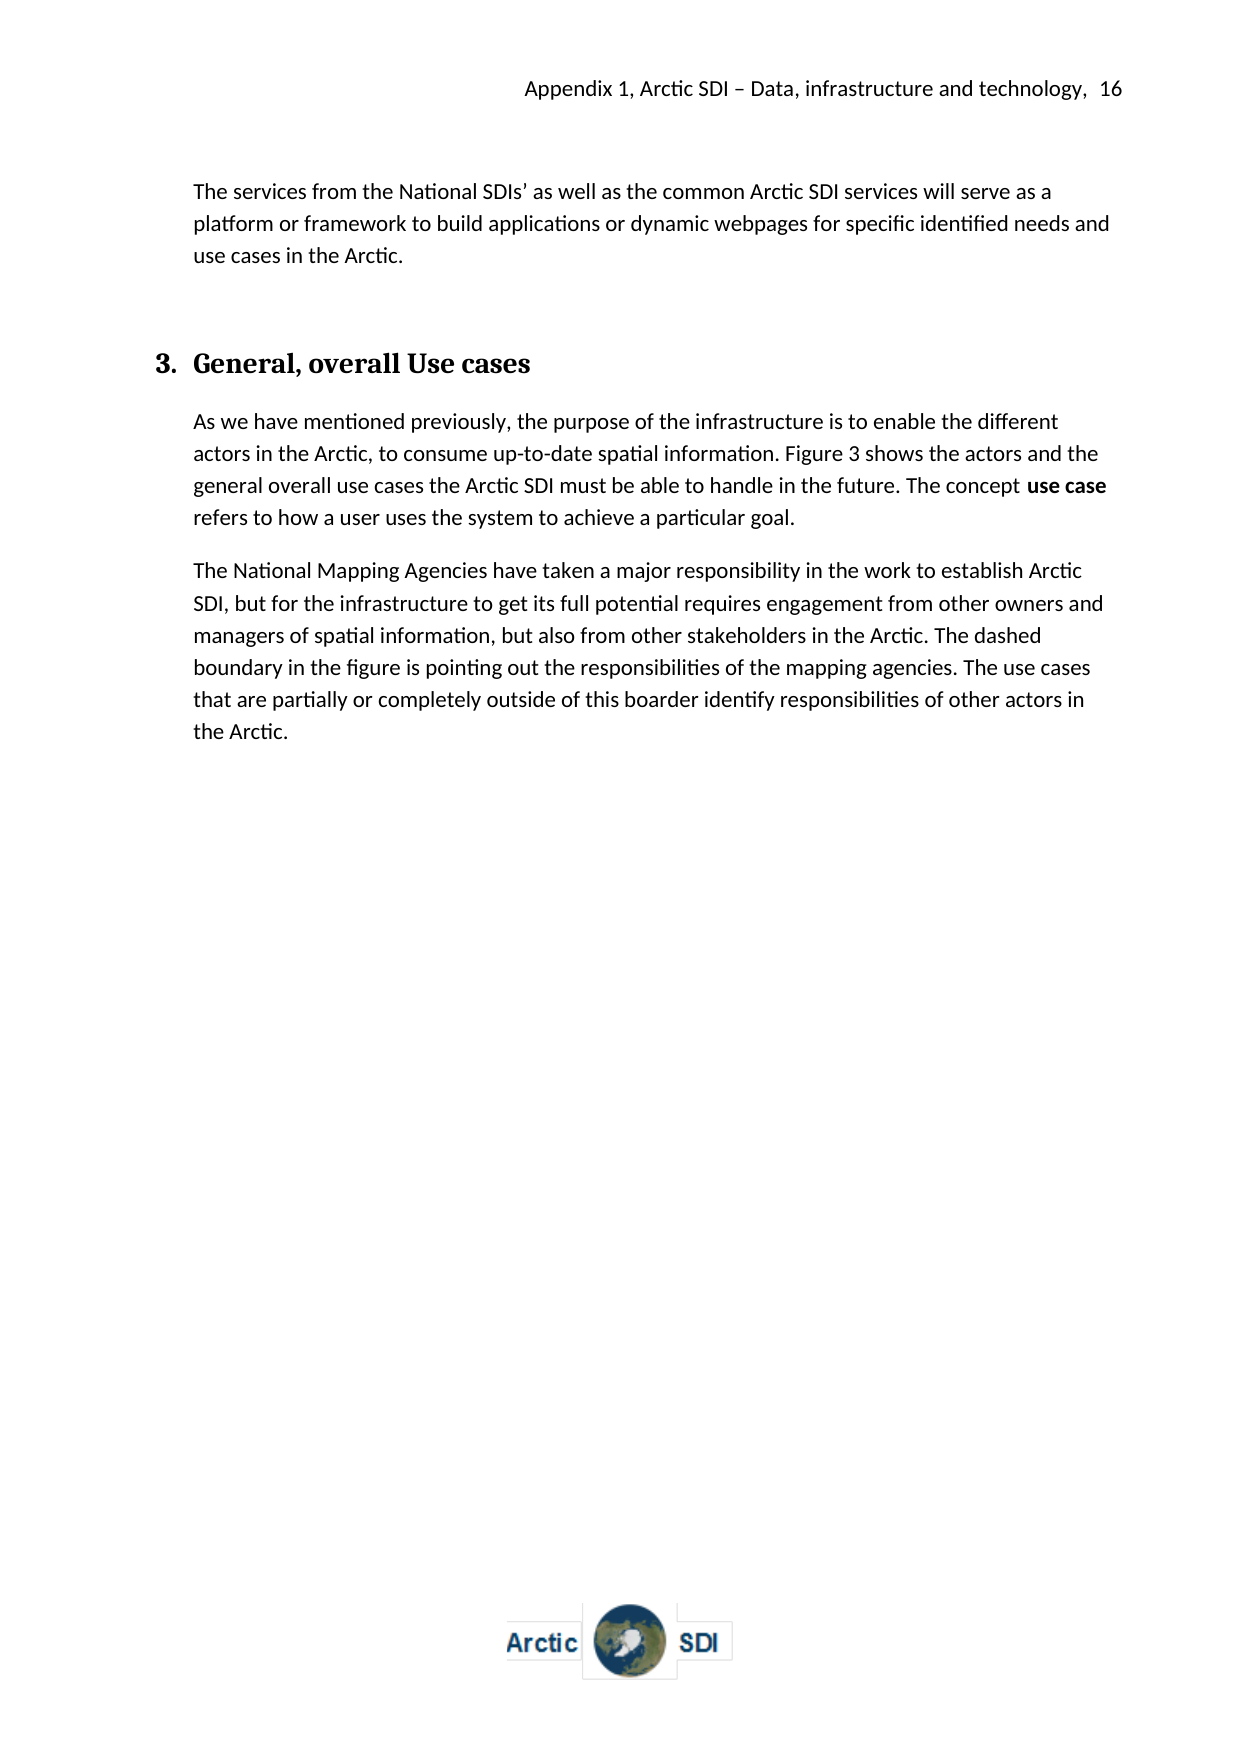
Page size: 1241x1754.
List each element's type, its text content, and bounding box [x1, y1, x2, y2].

text The National Mapping Agencies have taken a major responsibility in the work to establish Arctic SDI, but for the infrastructure to get its full potential requires engagement from other owners and managers of spatial information, but also from other stakeholders in the Arctic. The dashed boundary in the figure is pointing out the responsibilities of the mapping agencies. The use cases that are partially or completely outside of this boarder identify responsibilities of other actors in the Arctic. [193, 557, 1122, 746]
text As we have mentioned previously, the purpose of the infrastructure is to enable the different actors in the Arctic, to consume up-to-date spatial information. Figure 3 shows the actors and the general overall use cases the Arctic SDI must be able to handle in the future. The concept use case refers to how a user uses the system to achieve a particular goal. [193, 407, 1122, 532]
list General, overall Use cases [156, 348, 1122, 381]
text The services from the National SDIs’ as well as the common Arctic SDI services will serve as a platform or framework to build applications or dynamic webpages for specific identified needs and use cases in the Arctic. [193, 177, 1122, 269]
picture [506, 1603, 734, 1681]
